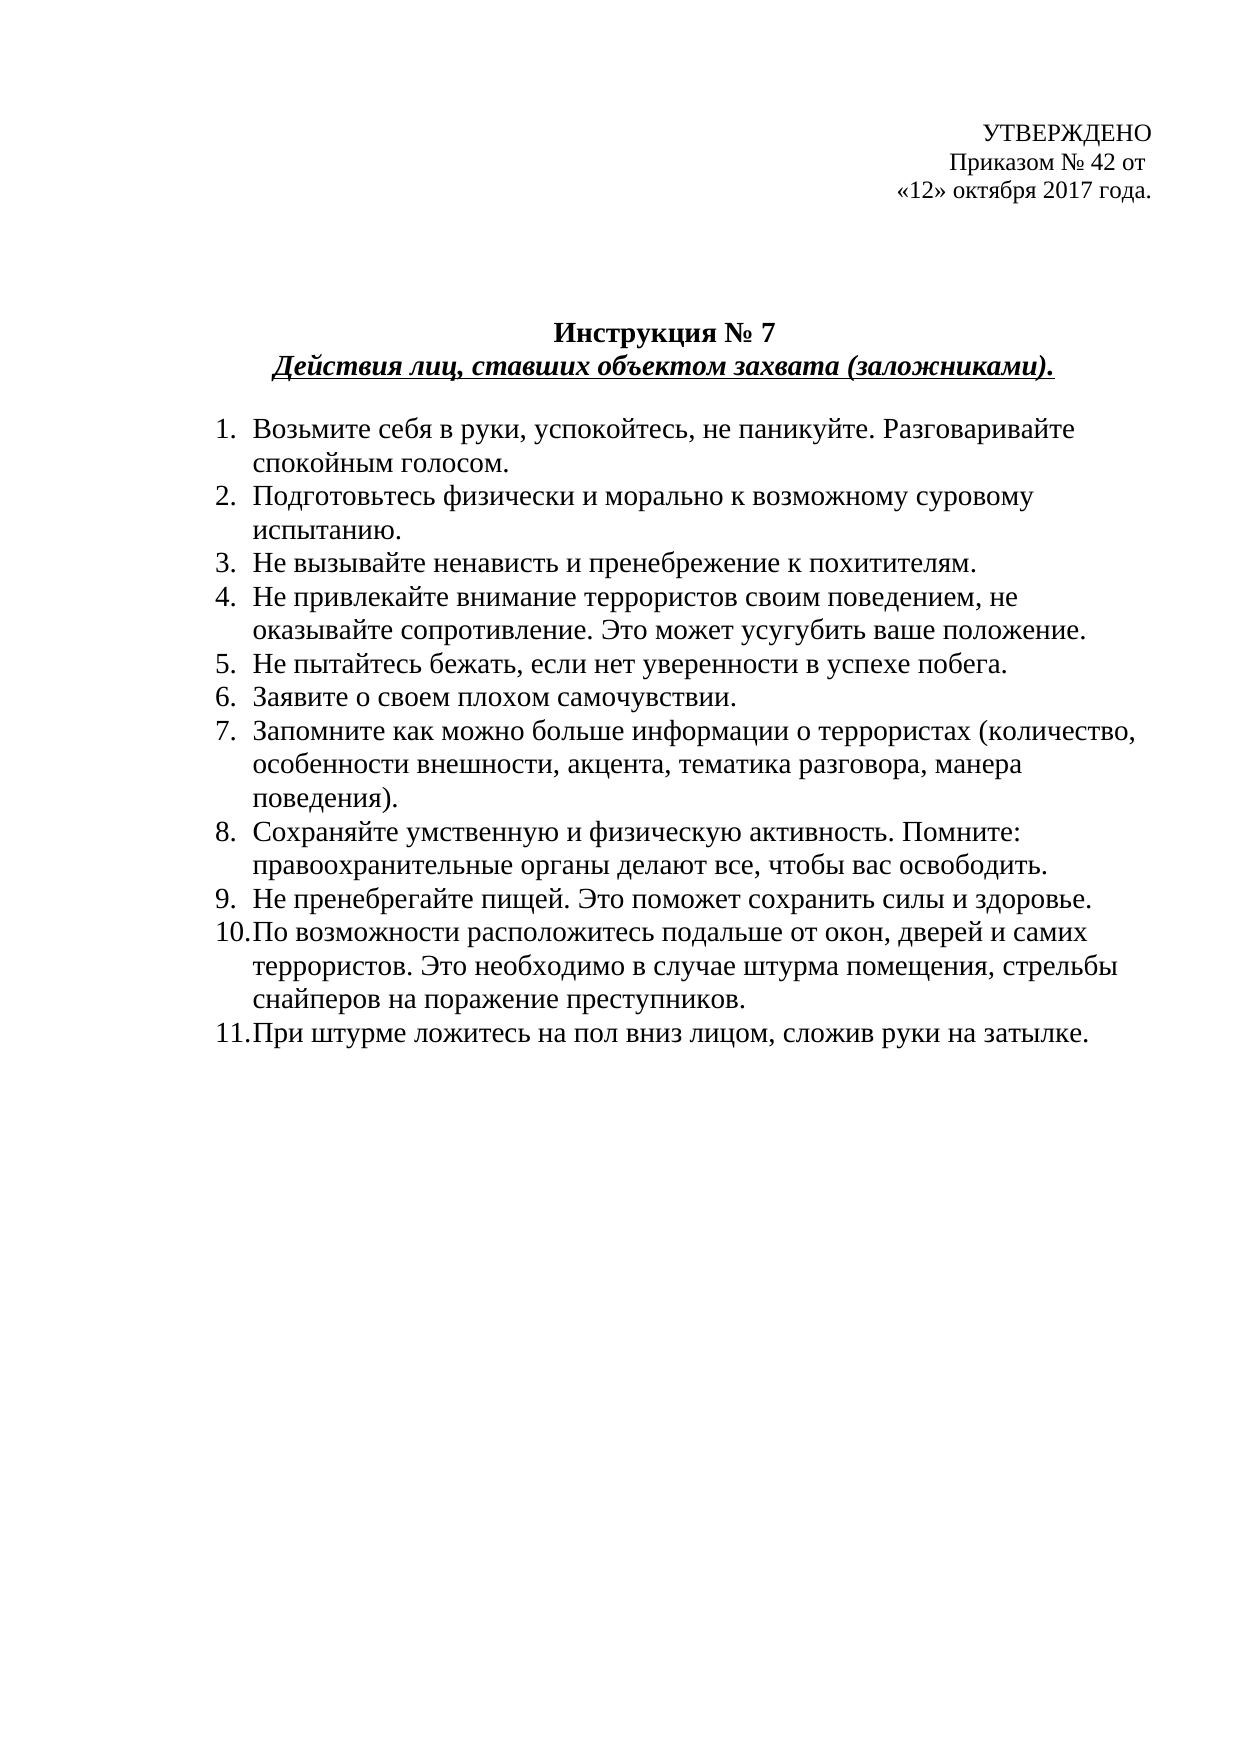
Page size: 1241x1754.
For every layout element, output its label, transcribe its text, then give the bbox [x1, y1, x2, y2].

list Подготовьтесь физически и морально к возможному суровому испытанию. [215, 478, 1152, 545]
list Заявите о своем плохом самочувствии. [215, 679, 1152, 713]
list Не привлекайте внимание террористов своим поведением, не оказывайте сопротивление. Это может усугубить ваше положение. [215, 579, 1152, 646]
list Возьмите себя в руки, успокойтесь, не паникуйте. Разговаривайте спокойным голосом. [215, 411, 1152, 478]
text Инструкция № 7 Действия лиц, ставших объектом захвата (заложниками). [177, 315, 1152, 382]
list При штурме ложитесь на пол вниз лицом, сложив руки на затылке. [215, 1015, 1152, 1048]
list Не пытайтесь бежать, если нет уверенности в успехе побега. [215, 646, 1152, 679]
text УТВЕРЖДЕНО Приказом № 42 от «12» октября 2017 года. [177, 118, 1152, 290]
list Запомните как можно больше информации о террористах (количество, особенности внешности, акцента, тематика разговора, манера поведения). [215, 713, 1152, 814]
list Не вызывайте ненависть и пренебрежение к похитителям. [215, 545, 1152, 579]
list По возможности расположитесь подальше от окон, дверей и самих террористов. Это необходимо в случае штурма помещения, стрельбы снайперов на поражение преступников. [215, 914, 1152, 1015]
list Сохраняйте умственную и физическую активность. Помните: правоохранительные органы делают все, чтобы вас освободить. [215, 814, 1152, 881]
list Не пренебрегайте пищей. Это поможет сохранить силы и здоровье. [215, 881, 1152, 914]
